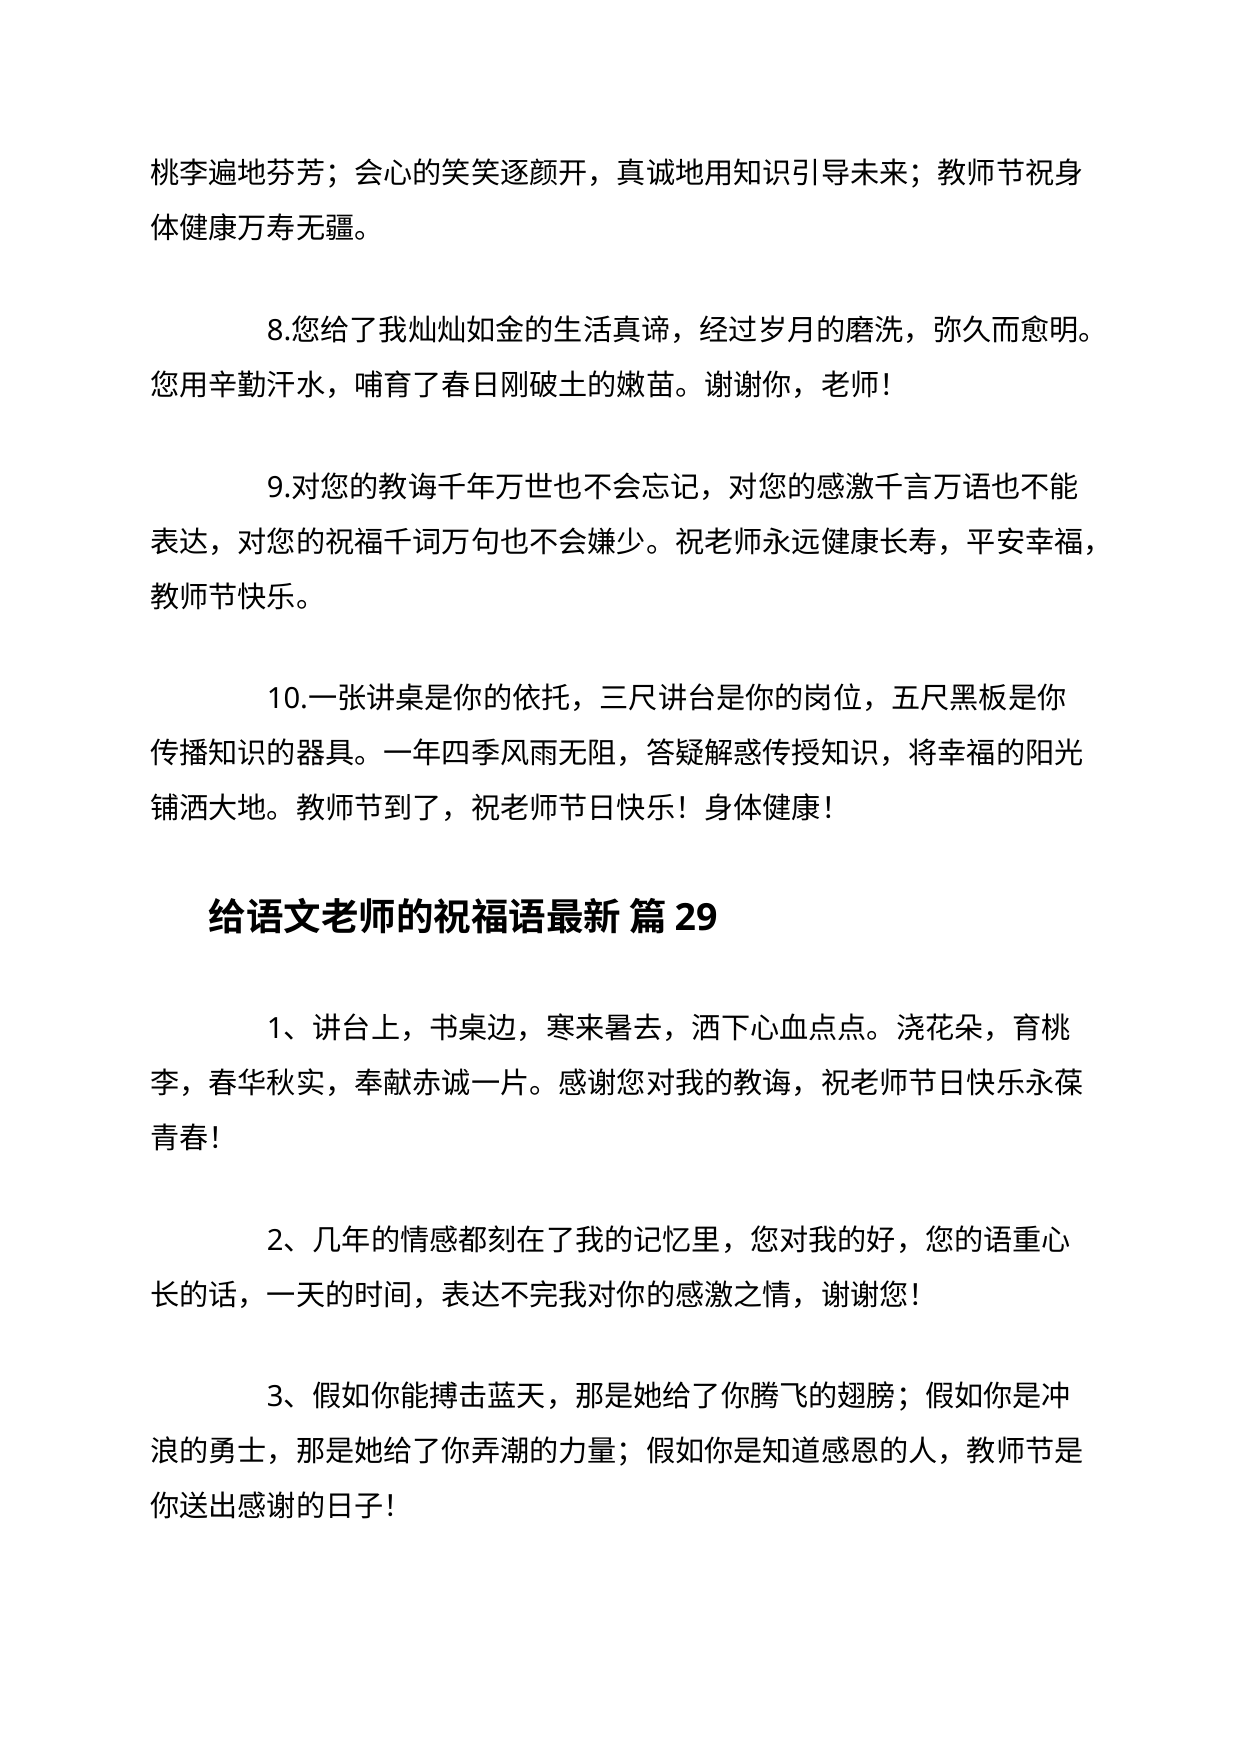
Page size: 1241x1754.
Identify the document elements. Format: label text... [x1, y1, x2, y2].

text 9.对您的教诲千年万世也不会忘记，对您的感激千言万语也不能表达，对您的祝福千词万句也不会嫌少。祝老师永远健康长寿，平安幸福，教师节快乐。 [150, 463, 1090, 616]
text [150, 150, 1090, 247]
text 10.一张讲桌是你的依托，三尺讲台是你的岗位，五尺黑板是你传播知识的器具。一年四季风雨无阻，答疑解惑传授知识，将幸福的阳光铺洒大地。教师节到了，祝老师节日快乐！身体健康！ [150, 675, 1090, 827]
text 3、假如你能搏击蓝天，那是她给了你腾飞的翅膀；假如你是冲浪的勇士，那是她给了你弄潮的力量；假如你是知道感恩的人，教师节是你送出感谢的日子！ [150, 1373, 1090, 1525]
text 2、几年的情感都刻在了我的记忆里，您对我的好，您的语重心长的话，一天的时间，表达不完我对你的感激之情，谢谢您！ [150, 1216, 1090, 1313]
text 给语文老师的祝福语最新 篇29 [150, 887, 1090, 941]
text 8.您给了我灿灿如金的生活真谛，经过岁月的磨洗，弥久而愈明。您用辛勤汗水，哺育了春日刚破土的嫩苗。谢谢你，老师！ [150, 307, 1090, 404]
text 1、讲台上，书桌边，寒来暑去，洒下心血点点。浇花朵，育桃李，春华秋实，奉献赤诚一片。感谢您对我的教诲，祝老师节日快乐永葆青春！ [150, 1004, 1090, 1157]
